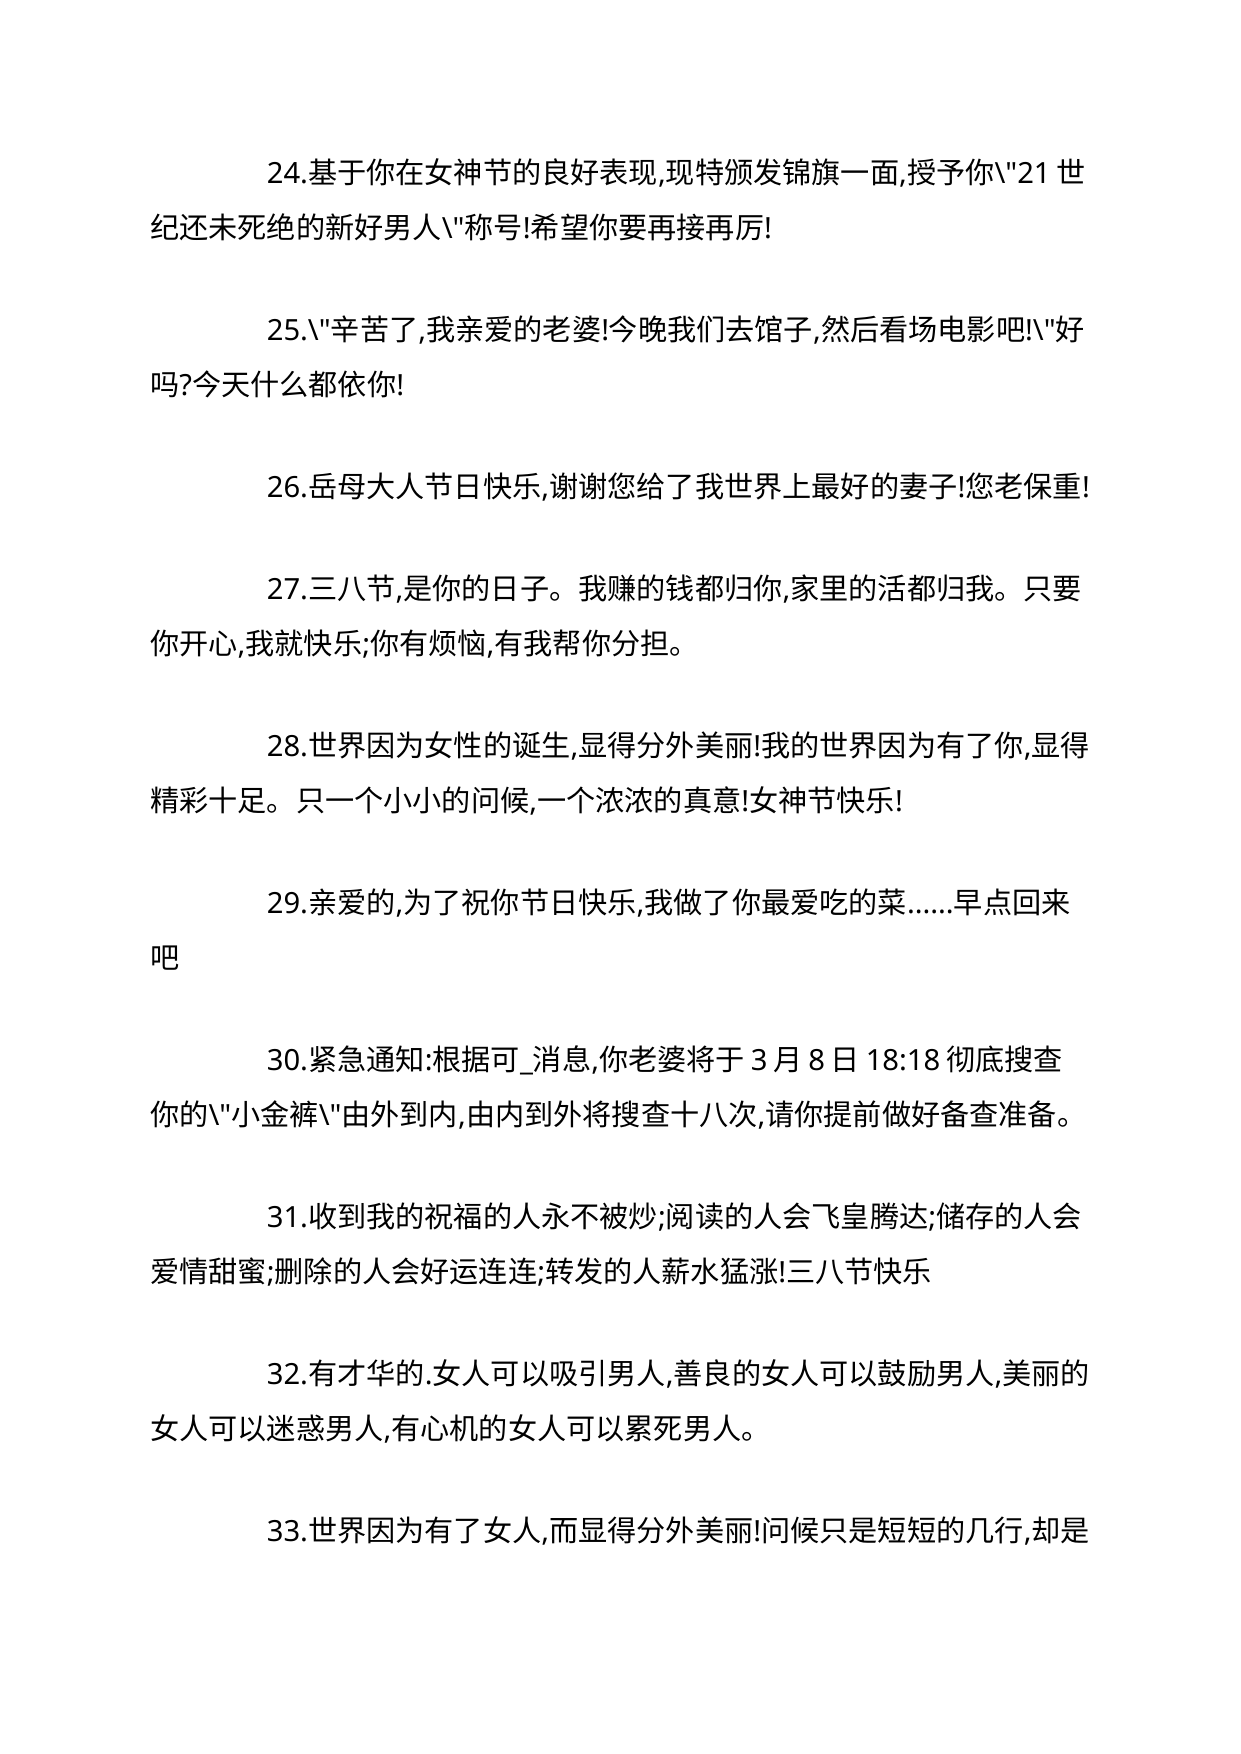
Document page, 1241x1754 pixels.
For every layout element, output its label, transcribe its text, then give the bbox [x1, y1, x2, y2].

text 27.三八节,是你的日子。我赚的钱都归你,家里的活都归我。只要你开心,我就快乐;你有烦恼,有我帮你分担。 [150, 566, 1090, 663]
text 28.世界因为女性的诞生,显得分外美丽!我的世界因为有了你,显得精彩十足。只一个小小的问候,一个浓浓的真意!女神节快乐! [150, 723, 1090, 820]
text 30.紧急通知:根据可_消息,你老婆将于3月8日18:18彻底搜查你的\"小金裤\"由外到内,由内到外将搜查十八次,请你提前做好备查准备。 [150, 1037, 1090, 1134]
text 29.亲爱的,为了祝你节日快乐,我做了你最爱吃的菜......早点回来吧 [150, 880, 1090, 977]
text 25.\"辛苦了,我亲爱的老婆!今晚我们去馆子,然后看场电影吧!\"好吗?今天什么都依你! [150, 307, 1090, 404]
text 24.基于你在女神节的良好表现,现特颁发锦旗一面,授予你\"21世纪还未死绝的新好男人\"称号!希望你要再接再厉! [150, 150, 1090, 247]
text 31.收到我的祝福的人永不被炒;阅读的人会飞皇腾达;储存的人会爱情甜蜜;删除的人会好运连连;转发的人薪水猛涨!三八节快乐 [150, 1194, 1090, 1291]
text 26.岳母大人节日快乐,谢谢您给了我世界上最好的妻子!您老保重! [150, 464, 1090, 506]
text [150, 1508, 1090, 1550]
text 32.有才华的.女人可以吸引男人,善良的女人可以鼓励男人,美丽的女人可以迷惑男人,有心机的女人可以累死男人。 [150, 1351, 1090, 1448]
